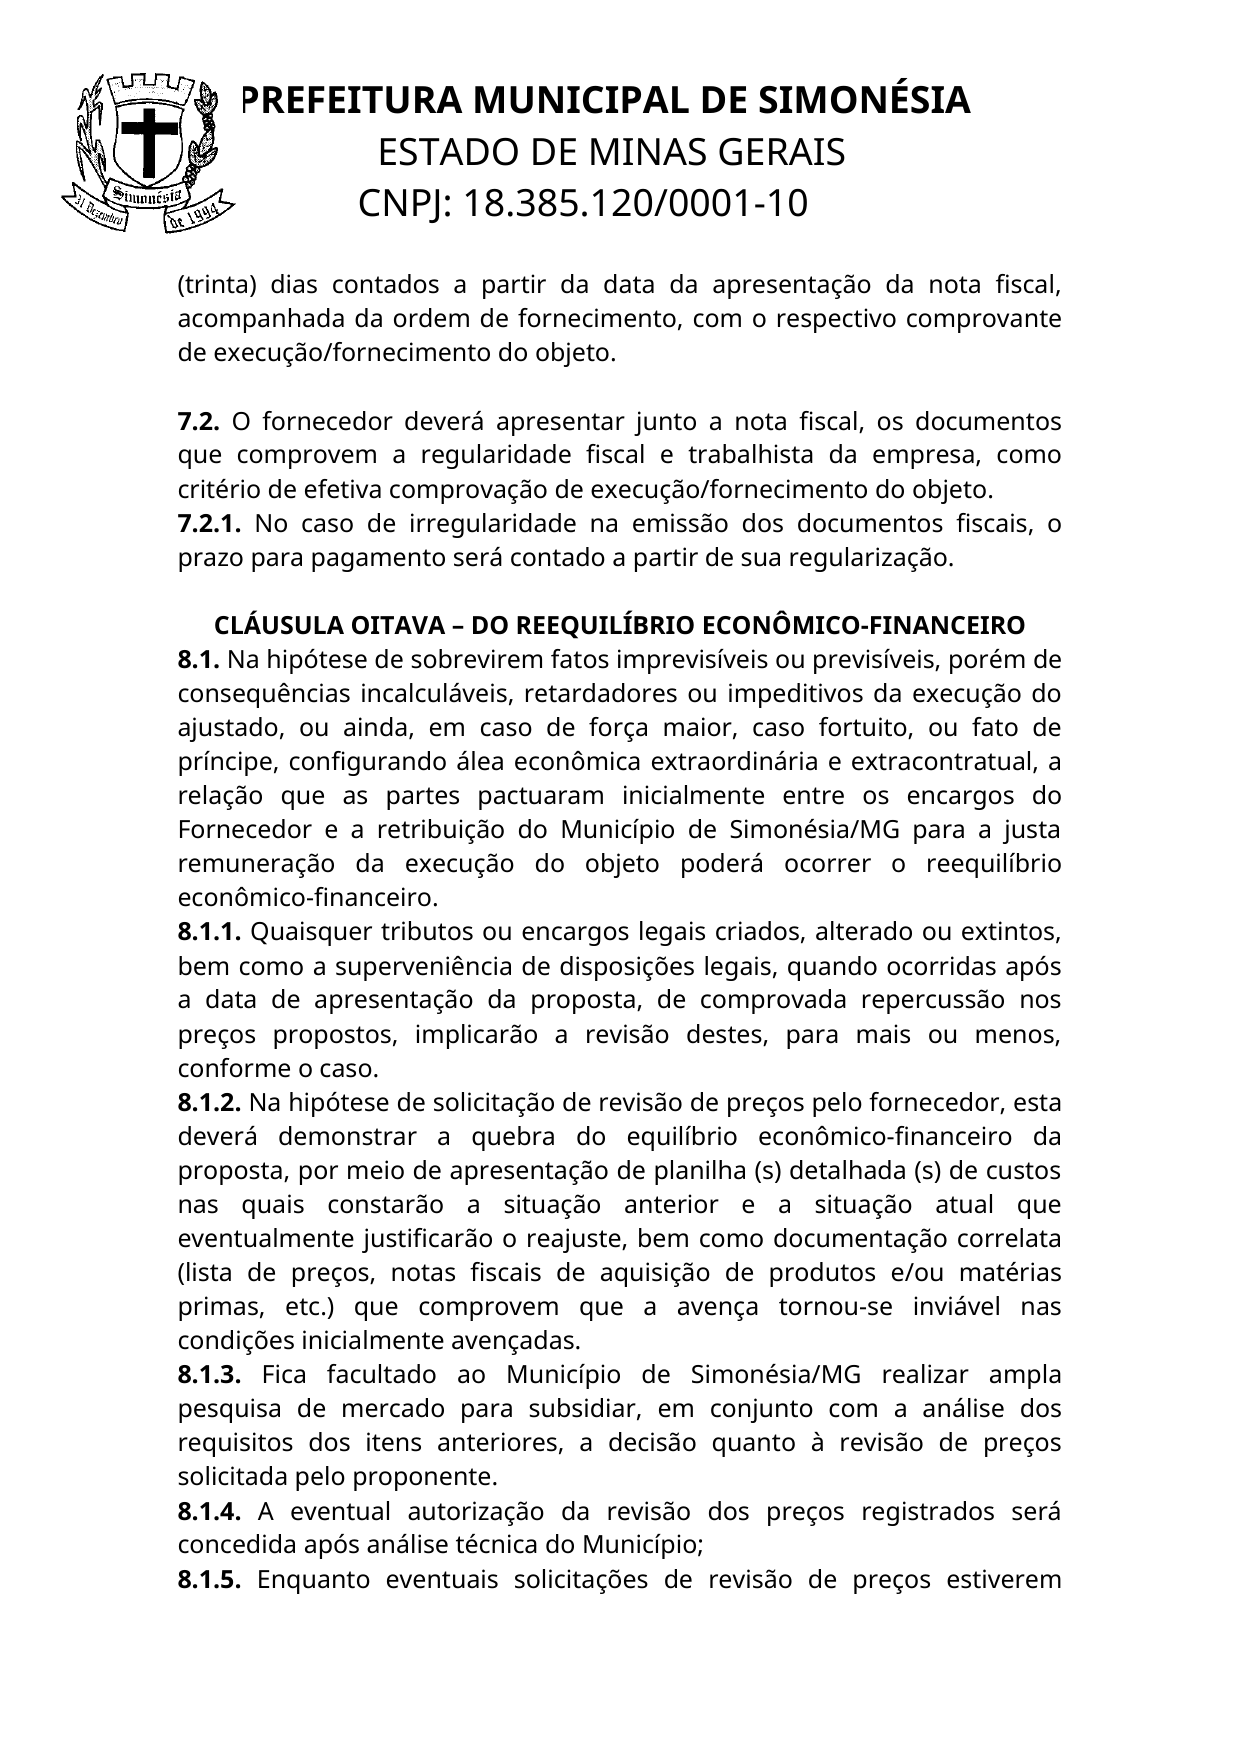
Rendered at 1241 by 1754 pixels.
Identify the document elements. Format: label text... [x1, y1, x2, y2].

text 7.2.1. No caso de irregularidade na emissão dos documentos fiscais, o prazo para pagamento será contado a partir de sua regularização. [177, 505, 1063, 573]
text 8.1.3. Fica facultado ao Município de Simonésia/MG realizar ampla pesquisa de mercado para subsidiar, em conjunto com a análise dos requisitos dos itens anteriores, a decisão quanto à revisão de preços solicitada pelo proponente. [177, 1357, 1063, 1493]
text 8.1.1. Quaisquer tributos ou encargos legais criados, alterado ou extintos, bem como a superveniência de disposições legais, quando ocorridas após a data de apresentação da proposta, de comprovada repercussão nos preços propostos, implicarão a revisão destes, para mais ou menos, conforme o caso. [177, 914, 1063, 1084]
text 8.1.4. A eventual autorização da revisão dos preços registrados será concedida após análise técnica do Município; [177, 1493, 1063, 1561]
text 7.2. O fornecedor deverá apresentar junto a nota fiscal, os documentos que comprovem a regularidade fiscal e trabalhista da empresa, como critério de efetiva comprovação de execução/fornecimento do objeto. [177, 403, 1063, 505]
text 8.1.2. Na hipótese de solicitação de revisão de preços pelo fornecedor, esta deverá demonstrar a quebra do equilíbrio econômico-financeiro da proposta, por meio de apresentação de planilha (s) detalhada (s) de custos nas quais constarão a situação anterior e a situação atual que eventualmente justificarão o reajuste, bem como documentação correlata (lista de preços, notas fiscais de aquisição de produtos e/ou matérias primas, etc.) que comprovem que a avença tornou-se inviável nas condições inicialmente avençadas. [177, 1084, 1063, 1357]
text CLÁUSULA OITAVA – DO REEQUILÍBRIO ECONÔMICO-FINANCEIRO [177, 607, 1063, 642]
picture [49, 63, 243, 246]
text 8.1.5. Enquanto eventuais solicitações de revisão de preços estiverem sendo analisadas, o proponente não poderá suspender a execução do objeto. [177, 1561, 1063, 1595]
text 8.1. Na hipótese de sobrevirem fatos imprevisíveis ou previsíveis, porém de consequências incalculáveis, retardadores ou impeditivos da execução do ajustado, ou ainda, em caso de força maior, caso fortuito, ou fato de príncipe, configurando álea econômica extraordinária e extracontratual, a relação que as partes pactuaram inicialmente entre os encargos do Fornecedor e a retribuição do Município de Simonésia/MG para a justa remuneração da execução do objeto poderá ocorrer o reequilíbrio econômico-financeiro. [177, 642, 1063, 914]
